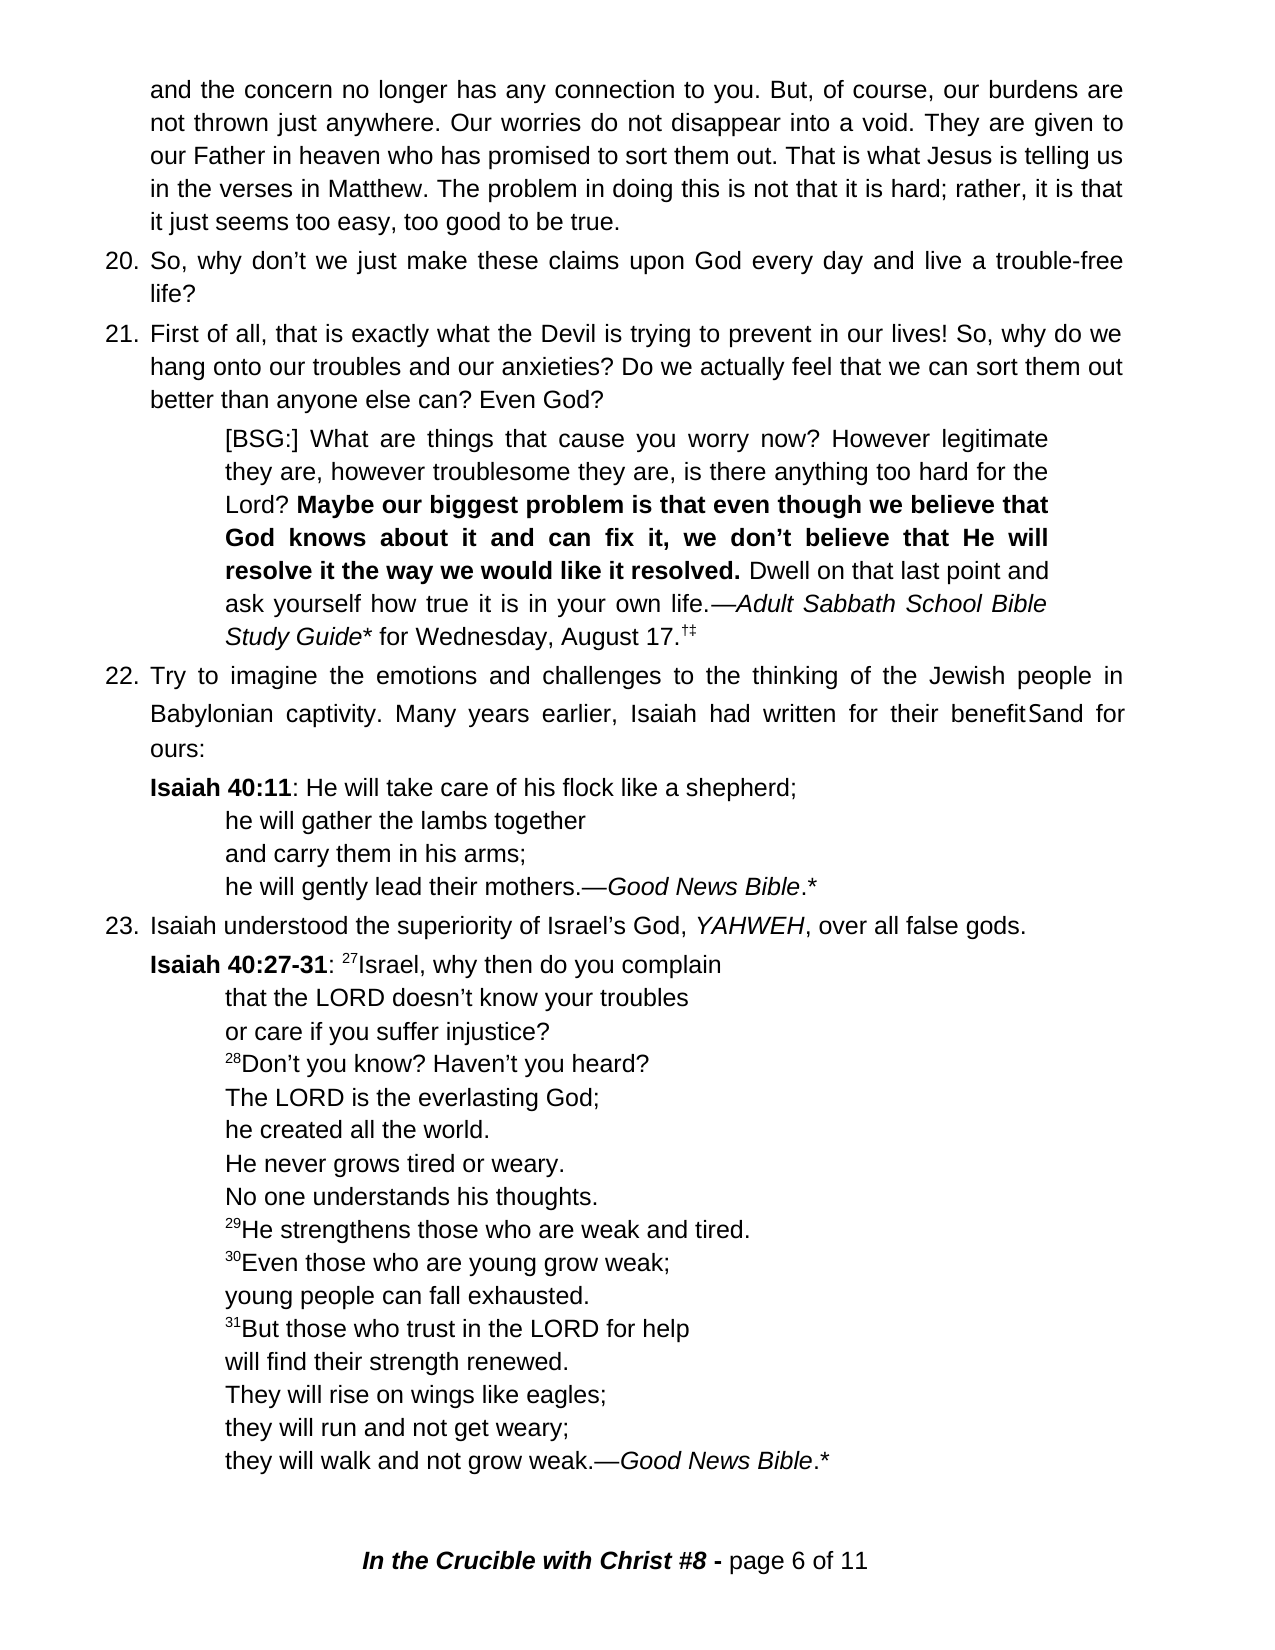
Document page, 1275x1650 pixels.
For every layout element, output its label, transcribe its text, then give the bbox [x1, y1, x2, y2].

list and carry them in his arms; [225, 839, 1050, 868]
list he created all the world. [225, 1116, 1050, 1144]
list So, why don’t we just make these claims upon God every day and live a trouble-free life? [105, 246, 1125, 308]
list 31But those who trust in the LORD for help [225, 1314, 1050, 1342]
list 30Even those who are young grow weak; [225, 1248, 1050, 1276]
list Try to imagine the emotions and challenges to the thinking of the Jewish people in Babylonian captivity. Many years earlier, Isaiah had written for their benefitSand for ours: [105, 661, 1125, 762]
list The LORD is the everlasting God; [225, 1082, 1050, 1111]
list He never grows tired or weary. [225, 1148, 1050, 1177]
list they will run and not get weary; [225, 1413, 1050, 1441]
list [150, 75, 1125, 236]
list young people can fall exhausted. [225, 1281, 1050, 1309]
list They will rise on wings like eagles; [225, 1380, 1050, 1408]
list Isaiah 40:27-31: 27Israel, why then do you complain [150, 950, 1050, 979]
list Isaiah 40:11: He will take care of his flock like a shepherd; [150, 773, 1050, 802]
list will find their strength renewed. [225, 1347, 1050, 1375]
list [BSG:] What are things that cause you worry now? However legitimate they are, however troublesome they are, is there anything too hard for the Lord? Maybe our biggest problem is that even though we believe that God knows about it and can fix it, we don’t believe that He will resolve it the way we would like it resolved. Dwell on that last point and ask yourself how true it is in your own life.―Adult Sabbath School Bible Study Guide* for Wednesday, August 17.†‡ [225, 424, 1050, 651]
list Isaiah understood the superiority of Israel’s God, YAHWEH, over all false gods. [105, 911, 1125, 940]
list they will walk and not grow weak.―Good News Bible.* [225, 1446, 1050, 1474]
list 29He strengthens those who are weak and tired. [225, 1214, 1050, 1243]
list or care if you suffer injustice? [225, 1016, 1050, 1045]
list 28Don’t you know? Haven’t you heard? [225, 1049, 1050, 1078]
list First of all, that is exactly what the Devil is trying to prevent in our lives! So, why do we hang onto our troubles and our anxieties? Do we actually feel that we can sort them out better than anyone else can? Even God? [105, 319, 1125, 413]
list that the LORD doesn’t know your troubles [225, 983, 1050, 1012]
list he will gently lead their mothers.―Good News Bible.* [225, 872, 1050, 901]
list he will gather the lambs together [225, 806, 1050, 834]
list No one understands his thoughts. [225, 1182, 1050, 1210]
